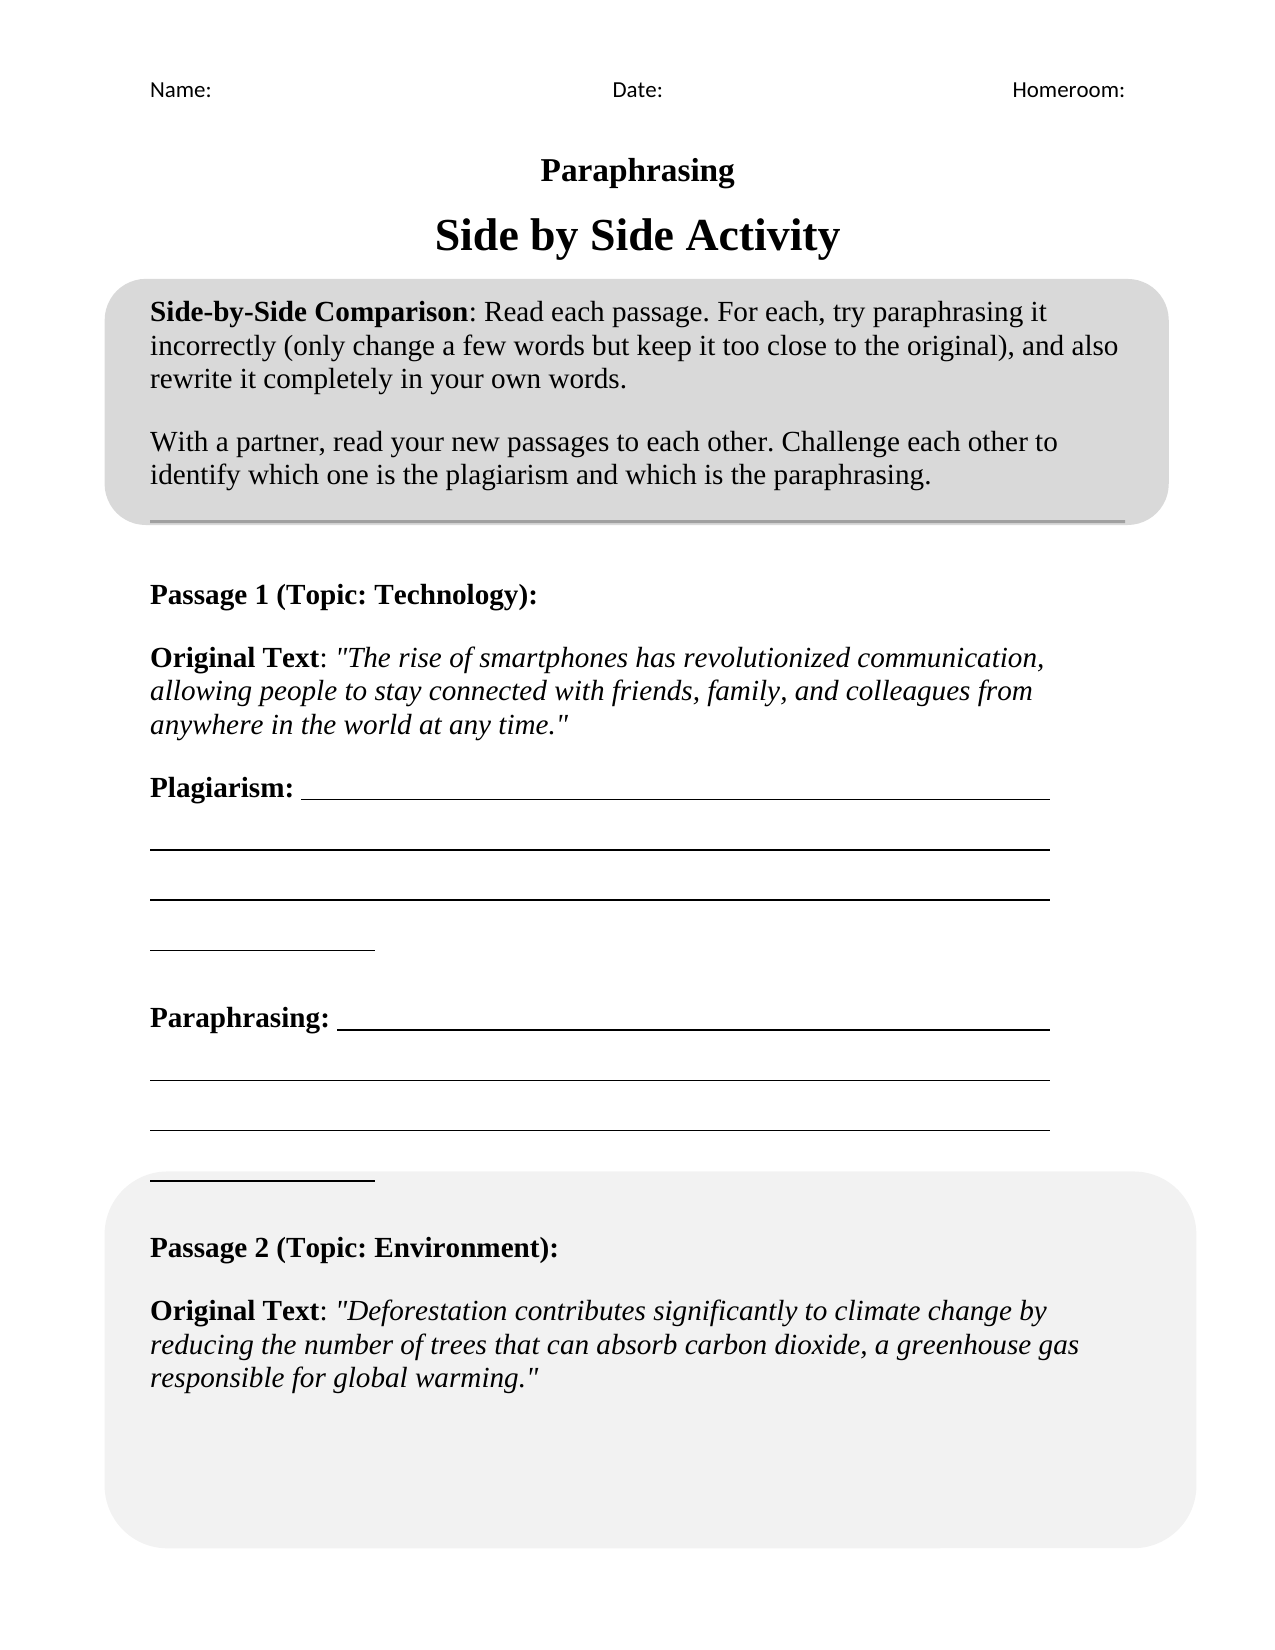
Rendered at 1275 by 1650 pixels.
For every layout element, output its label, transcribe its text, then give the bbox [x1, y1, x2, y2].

text Side-by-Side Comparison: Read each passage. For each, try paraphrasing it incorrectly (only change a few words but keep it too close to the original), and also rewrite it completely in your own words. [150, 294, 1125, 395]
text Passage 2 (Topic: Environment): [150, 1231, 1125, 1264]
text Side by Side Activity [150, 208, 1125, 261]
text Paraphrasing [150, 150, 1125, 188]
text With a partner, read your new passages to each other. Challenge each other to identify which one is the plagiarism and which is the paraphrasing. [150, 424, 1125, 491]
text Original Text: "The rise of smartphones has revolutionized communication, allowing people to stay connected with friends, family, and colleagues from anywhere in the world at any time." [150, 640, 1125, 741]
text Paraphrasing: [150, 1000, 1125, 1185]
text Original Text: "Deforestation contributes significantly to climate change by reducing the number of trees that can absorb carbon dioxide, a greenhouse gas responsible for global warming." [150, 1293, 1125, 1394]
text Passage 1 (Topic: Technology): [150, 577, 1125, 611]
text Plagiarism: [150, 770, 1125, 954]
